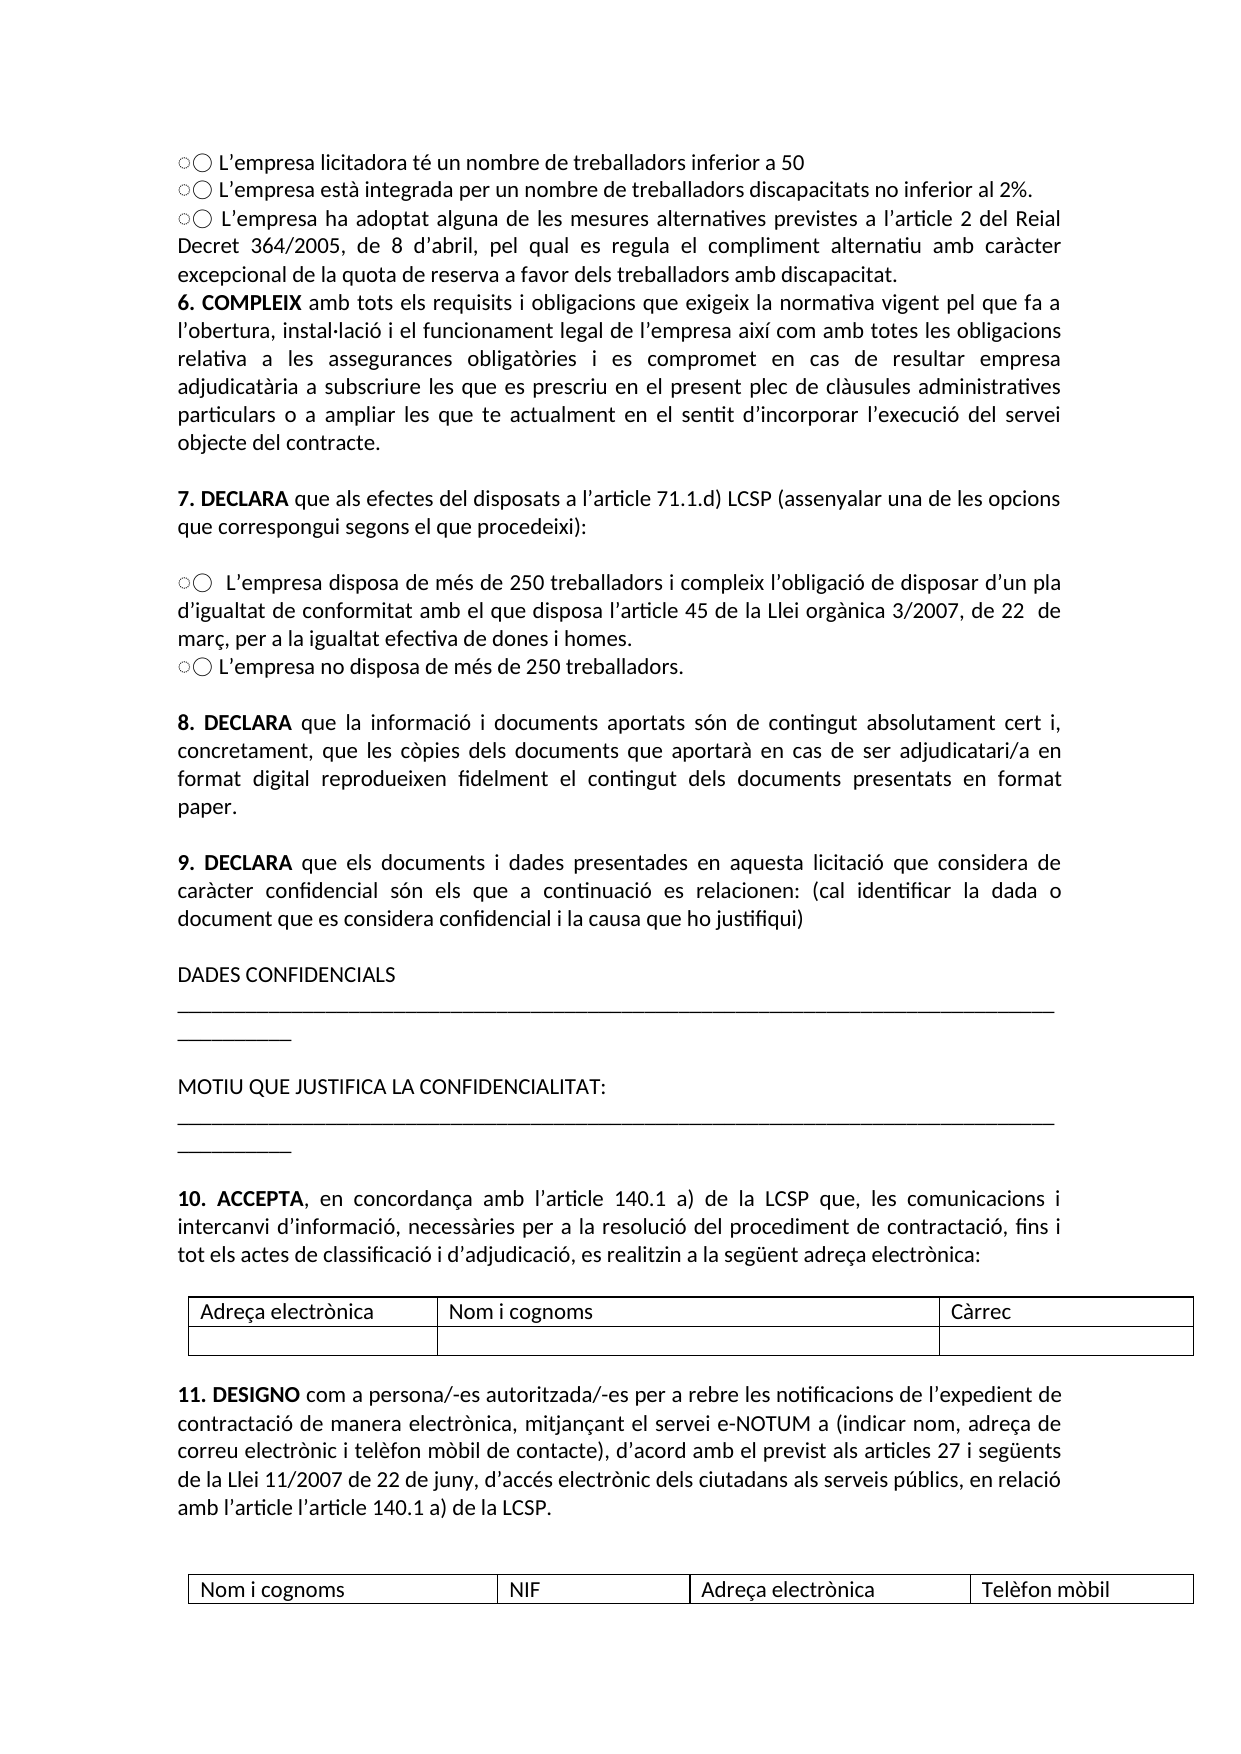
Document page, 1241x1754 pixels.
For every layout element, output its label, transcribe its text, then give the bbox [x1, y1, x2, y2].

table_cell [438, 1327, 939, 1354]
table_header Càrrec [940, 1298, 1193, 1326]
text ⃝ L’empresa no disposa de més de 250 treballadors. [177, 652, 1063, 680]
table_header Adreça electrònica [189, 1298, 437, 1326]
text MOTIU QUE JUSTIFICA LA CONFIDENCIALITAT: _______________________________________________________________________________________ [177, 1072, 1063, 1156]
table_header Adreça electrònica [691, 1575, 970, 1603]
table_cell [189, 1327, 437, 1354]
text DADES CONFIDENCIALS _______________________________________________________________________________________ [177, 960, 1063, 1044]
table_header Telèfon mòbil [971, 1575, 1193, 1603]
table_header Nom i cognoms [189, 1575, 497, 1603]
text 11. DESIGNO com a persona/-es autoritzada/-es per a rebre les notificacions de l’expedient de contractació de manera electrònica, mitjançant el servei e-NOTUM a (indicar nom, adreça de correu electrònic i telèfon mòbil de contacte), d’acord amb el previst als articles 27 i següents de la Llei 11/2007 de 22 de juny, d’accés electrònic dels ciutadans als serveis públics, en relació amb l’article l’article 140.1 a) de la LCSP. [177, 1381, 1063, 1521]
text 7. DECLARA que als efectes del disposats a l’article 71.1.d) LCSP (assenyalar una de les opcions que correspongui segons el que procedeixi): [177, 484, 1063, 540]
table_cell [940, 1327, 1193, 1354]
text 10. ACCEPTA, en concordança amb l’article 140.1 a) de la LCSP que, les comunicacions i intercanvi d’informació, necessàries per a la resolució del procediment de contractació, fins i tot els actes de classificació i d’adjudicació, es realitzin a la següent adreça electrònica: [177, 1184, 1063, 1268]
text 9. DECLARA que els documents i dades presentades en aquesta licitació que considera de caràcter confidencial són els que a continuació es relacionen: (cal identificar la dada o document que es considera confidencial i la causa que ho justifiqui) [177, 848, 1063, 932]
text ⃝ L’empresa licitadora té un nombre de treballadors inferior a 50 [177, 148, 1063, 176]
text 8. DECLARA que la informació i documents aportats són de contingut absolutament cert i, concretament, que les còpies dels documents que aportarà en cas de ser adjudicatari/a en format digital reprodueixen fidelment el contingut dels documents presentats en format paper. [177, 708, 1063, 820]
table_header NIF [498, 1575, 689, 1603]
text ⃝ L’empresa està integrada per un nombre de treballadors discapacitats no inferior al 2%. [177, 176, 1063, 204]
text 6. COMPLEIX amb tots els requisits i obligacions que exigeix la normativa vigent pel que fa a l’obertura, instal·lació i el funcionament legal de l’empresa així com amb totes les obligacions relativa a les assegurances obligatòries i es compromet en cas de resultar empresa adjudicatària a subscriure les que es prescriu en el present plec de clàusules administratives particulars o a ampliar les que te actualment en el sentit d’incorporar l’execució del servei objecte del contracte. [177, 288, 1063, 456]
text ⃝ L’empresa ha adoptat alguna de les mesures alternatives previstes a l’article 2 del Reial Decret 364/2005, de 8 d’abril, pel qual es regula el compliment alternatiu amb caràcter excepcional de la quota de reserva a favor dels treballadors amb discapacitat. [177, 204, 1063, 288]
table_header Nom i cognoms [438, 1298, 939, 1326]
text ⃝ L’empresa disposa de més de 250 treballadors i compleix l’obligació de disposar d’un pla d’igualtat de conformitat amb el que disposa l’article 45 de la Llei orgànica 3/2007, de 22 de març, per a la igualtat efectiva de dones i homes. [177, 568, 1063, 652]
